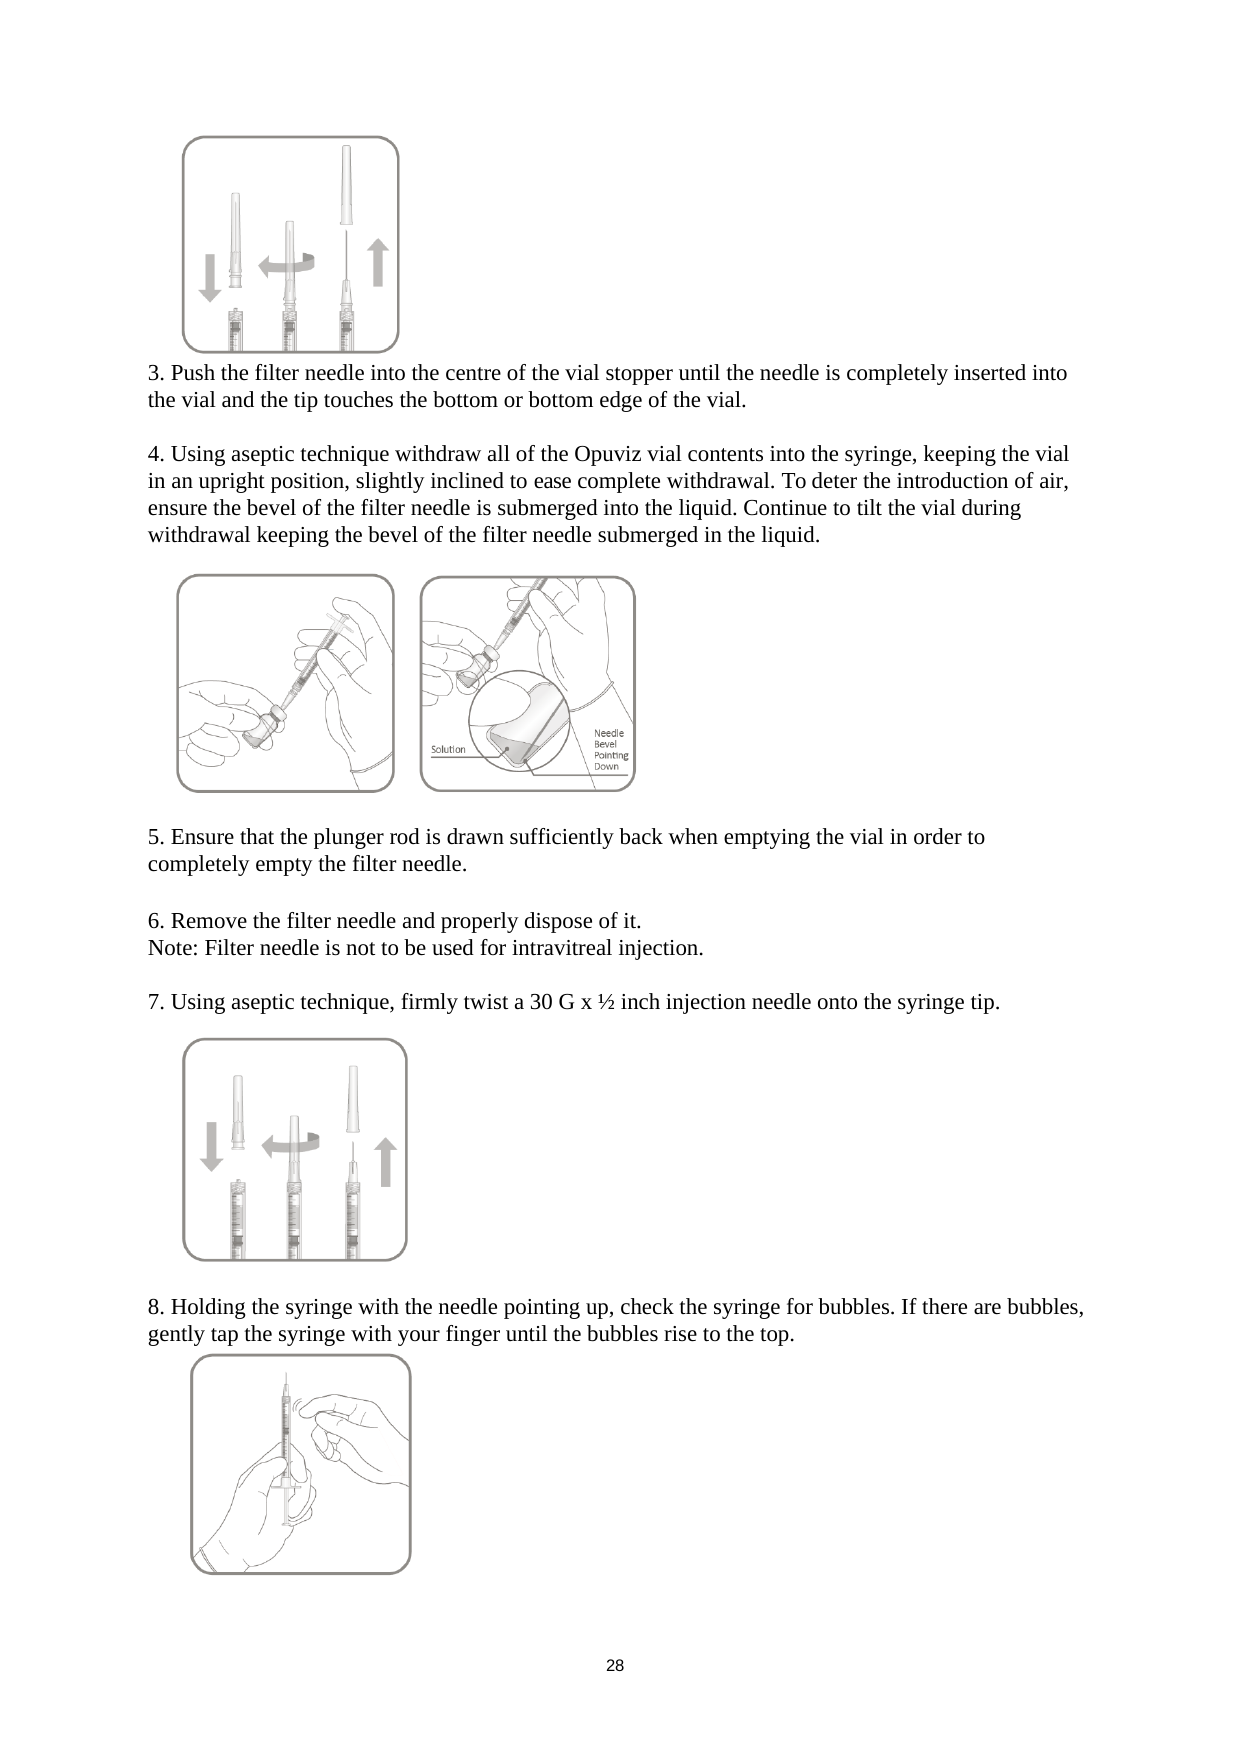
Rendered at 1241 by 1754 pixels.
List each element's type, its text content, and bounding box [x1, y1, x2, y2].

picture [177, 127, 404, 359]
text 4. Using aseptic technique withdraw all of the Opuviz vial contents into the syringe, keeping the vial in an upright position, slightly inclined to ease complete withdrawal. To deter the introduction of air, ensure the bevel of the filter needle is submerged into the liquid. Continue to tilt the vial during withdrawal keeping the bevel of the filter needle submerged in the liquid. [148, 440, 1092, 548]
text 7. Using aseptic technique, firmly twist a 30 G x ½ inch injection needle onto the syringe tip. [148, 988, 1063, 1015]
picture [173, 1034, 410, 1266]
picture [180, 1347, 417, 1580]
picture [417, 571, 639, 796]
text Note: Filter needle is not to be used for intravitreal injection. [148, 934, 1092, 961]
text 8. Holding the syringe with the needle pointing up, check the syringe for bubbles. If there are bubbles, gently tap the syringe with your finger until the bubbles rise to the top. [148, 1293, 1092, 1347]
picture [170, 569, 397, 794]
text 5. Ensure that the plunger rod is drawn sufficiently back when emptying the vial in order to completely empty the filter needle. [148, 823, 1092, 877]
text 3. Push the filter needle into the centre of the vial stopper until the needle is completely inserted into the vial and the tip touches the bottom or bottom edge of the vial. [148, 118, 1092, 413]
text 6. Remove the filter needle and properly dispose of it. [148, 908, 1092, 934]
